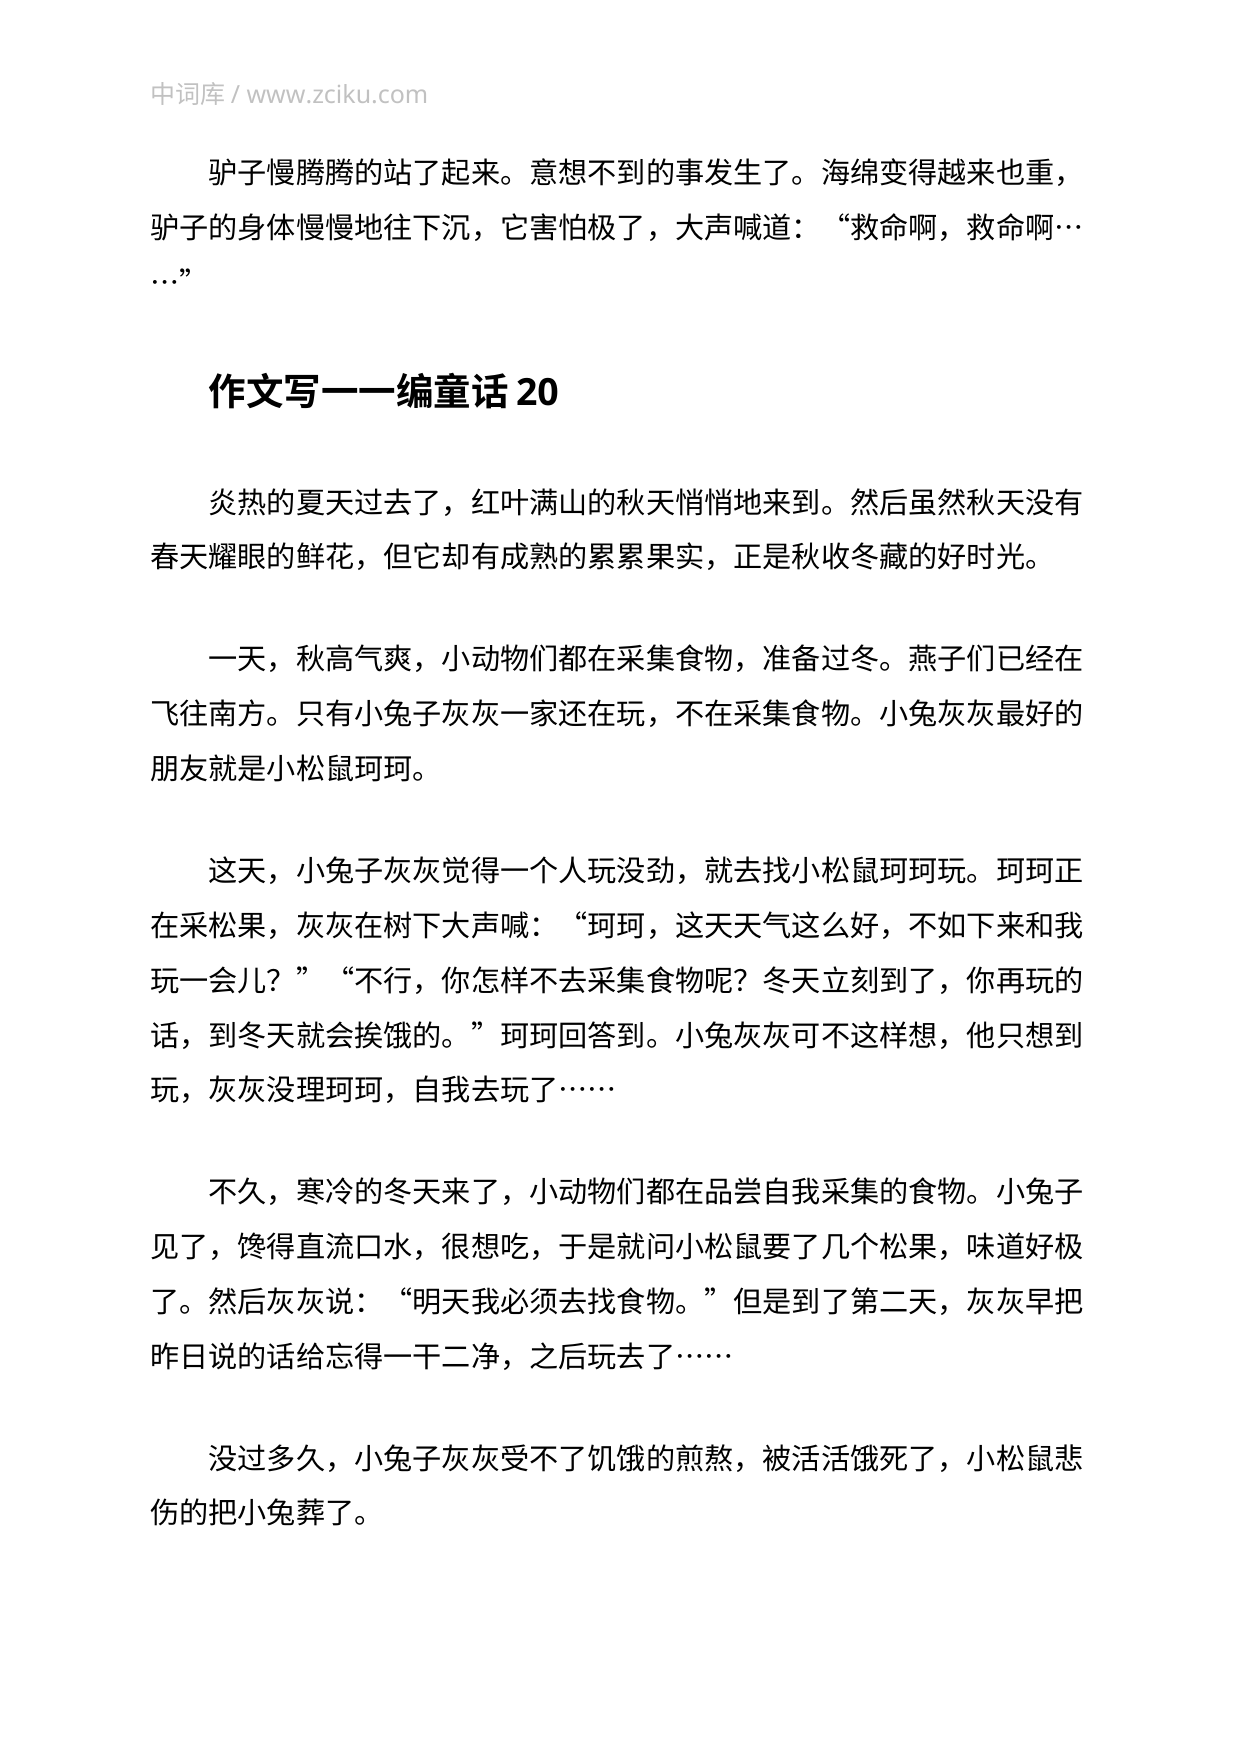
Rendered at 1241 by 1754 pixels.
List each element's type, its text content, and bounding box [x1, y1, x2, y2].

text 这天，小兔子灰灰觉得一个人玩没劲，就去找小松鼠珂珂玩。珂珂正在采松果，灰灰在树下大声喊：“珂珂，这天天气这么好，不如下来和我玩一会儿？”“不行，你怎样不去采集食物呢？冬天立刻到了，你再玩的话，到冬天就会挨饿的。”珂珂回答到。小兔灰灰可不这样想，他只想到玩，灰灰没理珂珂，自我去玩了…… [150, 847, 1090, 1109]
text 炎热的夏天过去了，红叶满山的秋天悄悄地来到。然后虽然秋天没有春天耀眼的鲜花，但它却有成熟的累累果实，正是秋收冬藏的好时光。 [150, 479, 1090, 576]
text 不久，寒冷的冬天来了，小动物们都在品尝自我采集的食物。小兔子见了，馋得直流口水，很想吃，于是就问小松鼠要了几个松果，味道好极了。然后灰灰说：“明天我必须去找食物。”但是到了第二天，灰灰早把昨日说的话给忘得一干二净，之后玩去了…… [150, 1169, 1090, 1376]
text 作文写一一编童话20 [150, 362, 1090, 416]
text 没过多久，小兔子灰灰受不了饥饿的煎熬，被活活饿死了，小松鼠悲伤的把小兔葬了。 [150, 1435, 1090, 1532]
text 驴子慢腾腾的站了起来。意想不到的事发生了。海绵变得越来也重，驴子的身体慢慢地往下沉，它害怕极了，大声喊道：“救命啊，救命啊……” [150, 150, 1090, 302]
text 一天，秋高气爽，小动物们都在采集食物，准备过冬。燕子们已经在飞往南方。只有小兔子灰灰一家还在玩，不在采集食物。小兔灰灰最好的朋友就是小松鼠珂珂。 [150, 636, 1090, 788]
